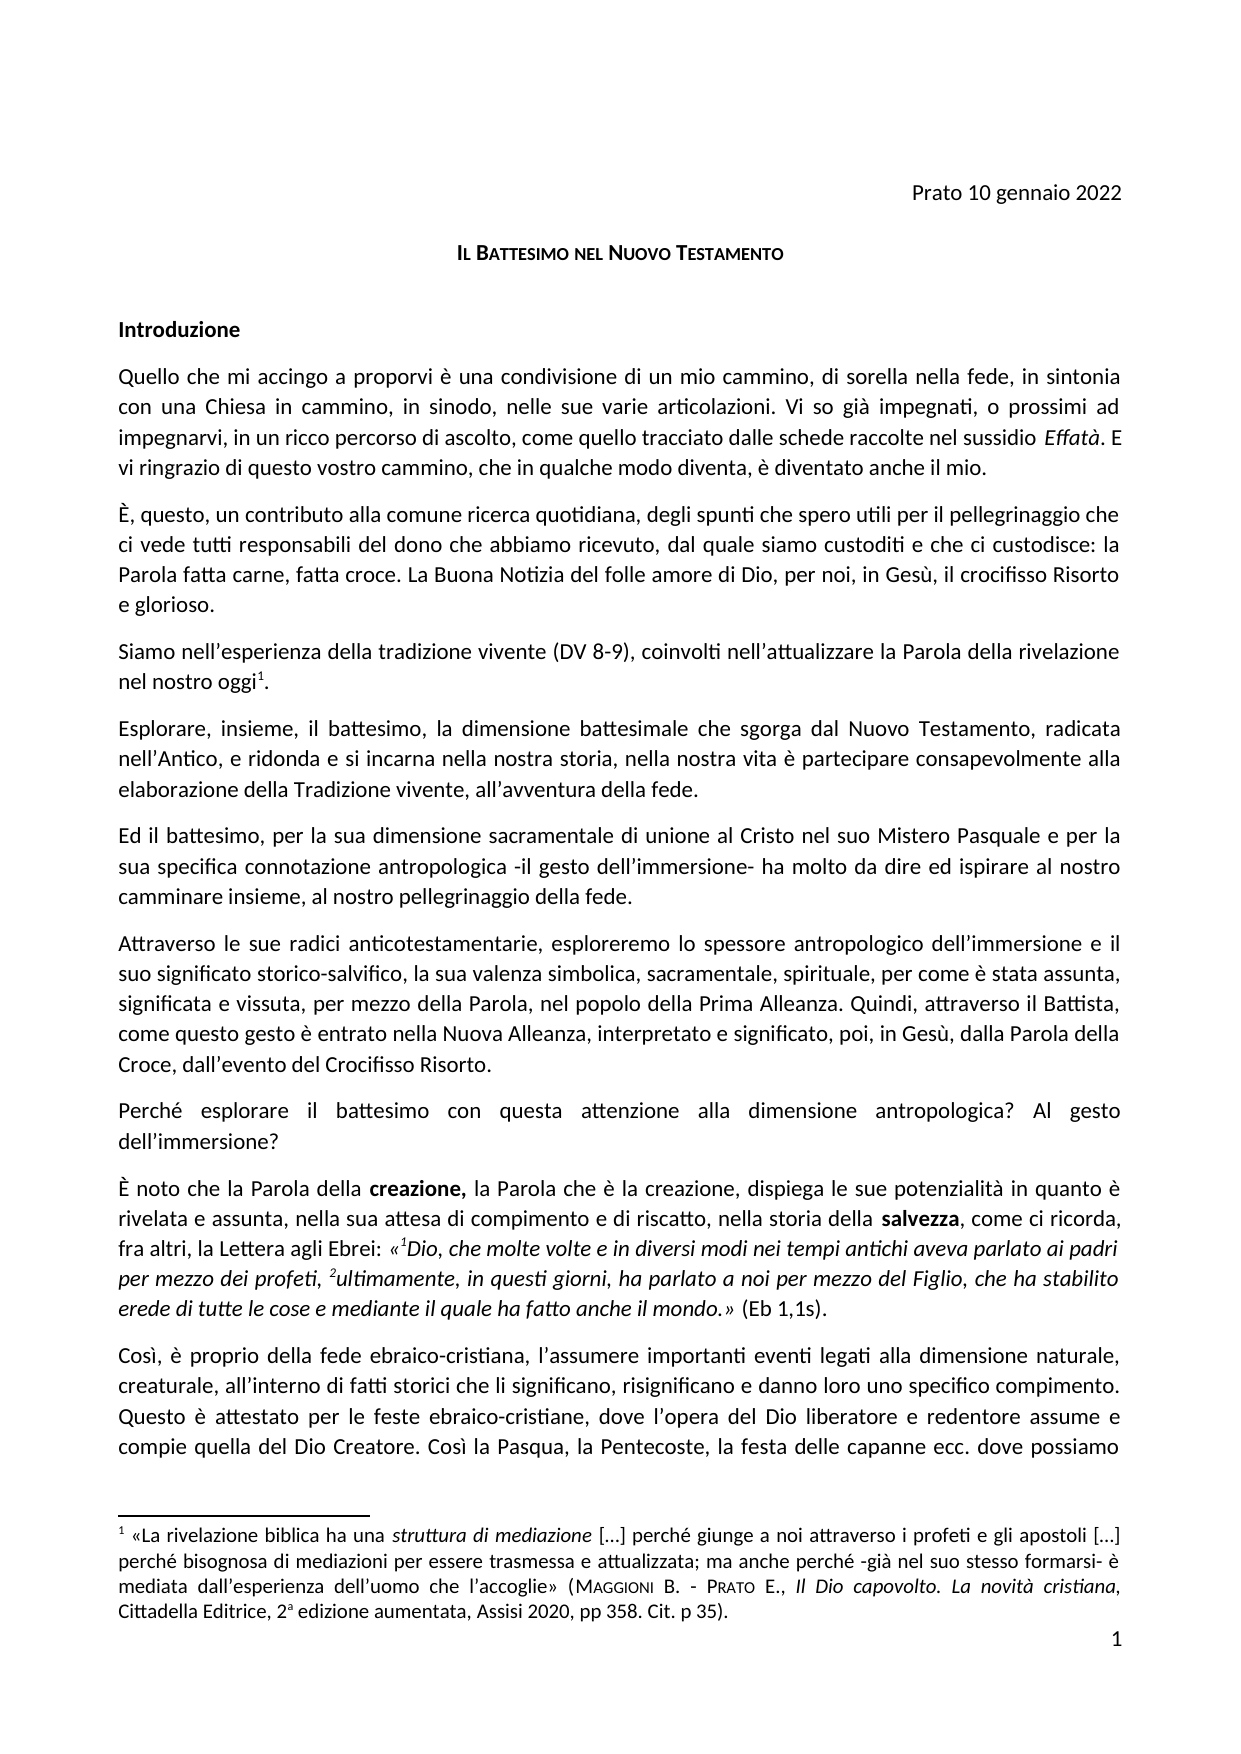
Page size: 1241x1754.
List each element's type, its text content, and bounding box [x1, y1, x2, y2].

text Prato 10 gennaio 2022 [118, 178, 1122, 206]
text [118, 1341, 1122, 1460]
text Attraverso le sue radici anticotestamentarie, esploreremo lo spessore antropologico dell’immersione e il suo significato storico-salvifico, la sua valenza simbolica, sacramentale, spirituale, per come è stata assunta, significata e vissuta, per mezzo della Parola, nel popolo della Prima Alleanza. Quindi, attraverso il Battista, come questo gesto è entrato nella Nuova Alleanza, interpretato e significato, poi, in Gesù, dalla Parola della Croce, dall’evento del Crocifisso Risorto. [118, 929, 1122, 1078]
text Quello che mi accingo a proporvi è una condivisione di un mio cammino, di sorella nella fede, in sintonia con una Chiesa in cammino, in sinodo, nelle sue varie articolazioni. Vi so già impegnati, o prossimi ad impegnarvi, in un ricco percorso di ascolto, come quello tracciato dalle schede raccolte nel sussidio Effatà. E vi ringrazio di questo vostro cammino, che in qualche modo diventa, è diventato anche il mio. [118, 362, 1122, 481]
text Siamo nell’esperienza della tradizione vivente (DV 8-9), coinvolti nell’attualizzare la Parola della rivelazione nel nostro oggi. [118, 637, 1122, 695]
text Perché esplorare il battesimo con questa attenzione alla dimensione antropologica? Al gesto dell’immersione? [118, 1097, 1122, 1155]
text Ed il battesimo, per la sua dimensione sacramentale di unione al Cristo nel suo Mistero Pasquale e per la sua specifica connotazione antropologica -il gesto dell’immersione- ha molto da dire ed ispirare al nostro camminare insieme, al nostro pellegrinaggio della fede. [118, 822, 1122, 910]
text Il Battesimo nel Nuovo Testamento [118, 238, 1122, 266]
text È, questo, un contributo alla comune ricerca quotidiana, degli spunti che spero utili per il pellegrinaggio che ci vede tutti responsabili del dono che abbiamo ricevuto, dal quale siamo custoditi e che ci custodisce: la Parola fatta carne, fatta croce. La Buona Notizia del folle amore di Dio, per noi, in Gesù, il crocifisso Risorto e glorioso. [118, 500, 1122, 618]
text Esplorare, insieme, il battesimo, la dimensione battesimale che sgorga dal Nuovo Testamento, radicata nell’Antico, e ridonda e si incarna nella nostra storia, nella nostra vita è partecipare consapevolmente alla elaborazione della Tradizione vivente, all’avventura della fede. [118, 714, 1122, 803]
text È noto che la Parola della creazione, la Parola che è la creazione, dispiega le sue potenzialità in quanto è rivelata e assunta, nella sua attesa di compimento e di riscatto, nella storia della salvezza, come ci ricorda, fra altri, la Lettera agli Ebrei: «1Dio, che molte volte e in diversi modi nei tempi antichi aveva parlato ai padri per mezzo dei profeti, 2ultimamente, in questi giorni, ha parlato a noi per mezzo del Figlio, che ha stabilito erede di tutte le cose e mediante il quale ha fatto anche il mondo.» (Eb 1,1s). [118, 1174, 1122, 1322]
text Introduzione [118, 315, 1122, 343]
